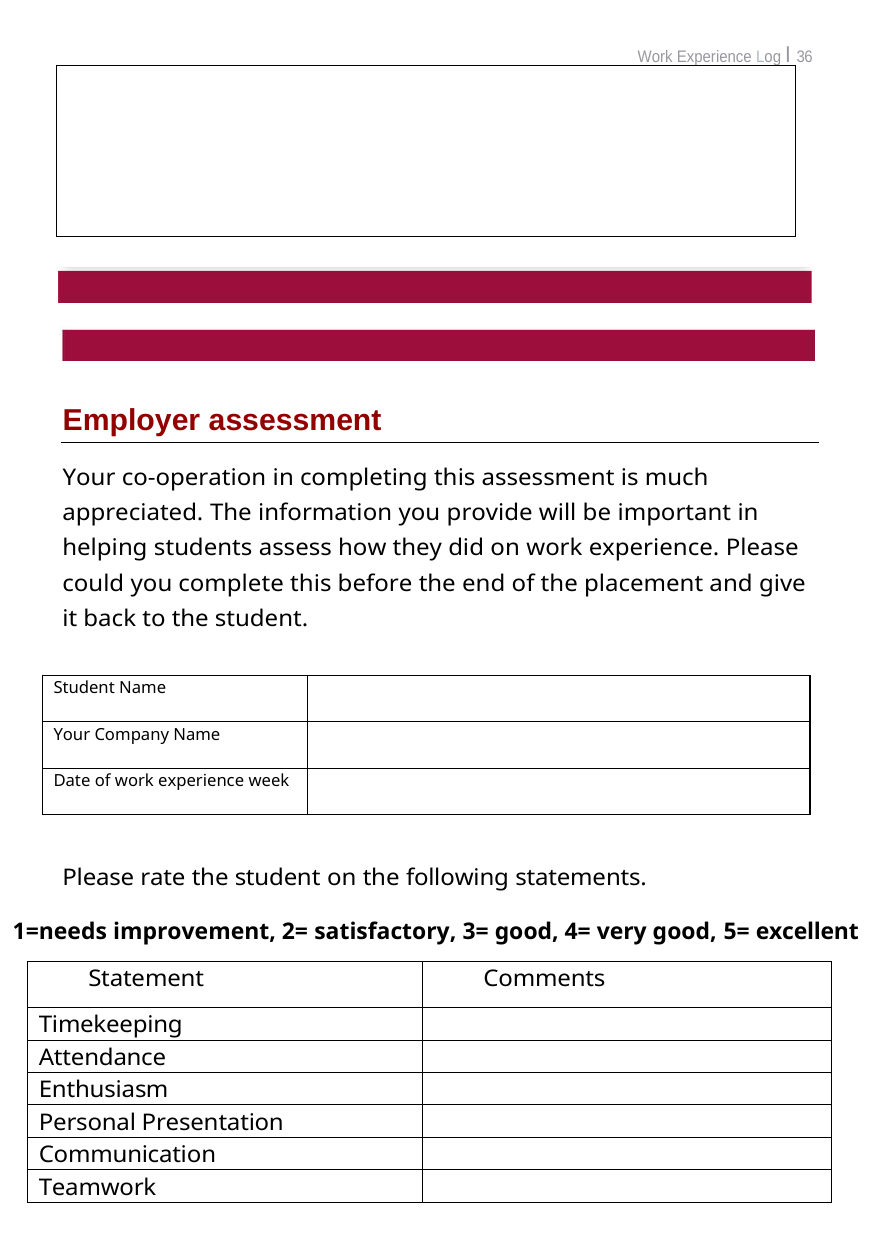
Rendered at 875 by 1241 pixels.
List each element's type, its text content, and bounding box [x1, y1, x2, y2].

picture [55, 267, 812, 303]
table_header [57, 66, 795, 236]
table_cell [423, 1170, 831, 1202]
table_header Statement [28, 962, 422, 1007]
table_cell Communication [28, 1138, 422, 1169]
table_cell [423, 1008, 831, 1039]
subtitle Employer assessment [62, 402, 874, 437]
table_cell [423, 1073, 831, 1104]
table_cell [308, 722, 809, 768]
picture [59, 326, 815, 361]
table_cell Enthusiasm [28, 1073, 422, 1104]
text Your co-operation in completing this assessment is much appreciated. The information you provide will be important in helping students assess how they did on work experience. Please could you complete this before the end of the placement and give it back to the student. [62, 461, 810, 633]
table_cell Timekeeping [28, 1008, 422, 1039]
text Please rate the student on the following statements. [62, 861, 874, 892]
table_cell Your Company Name [43, 722, 307, 768]
table_cell [423, 1138, 831, 1169]
table_header [308, 676, 809, 721]
table_cell Teamwork [28, 1170, 422, 1202]
text 1=needs improvement, 2= satisfactory, 3= good, 4= very good, 5= excellent [12, 915, 874, 946]
table_cell [308, 769, 809, 814]
table_cell Personal Presentation [28, 1105, 422, 1137]
table_cell Date of work experience week [43, 769, 307, 814]
table_header Comments [423, 962, 831, 1007]
table_cell [423, 1041, 831, 1072]
table_cell [423, 1105, 831, 1137]
table_cell Attendance [28, 1041, 422, 1072]
table_header Student Name [43, 676, 307, 721]
